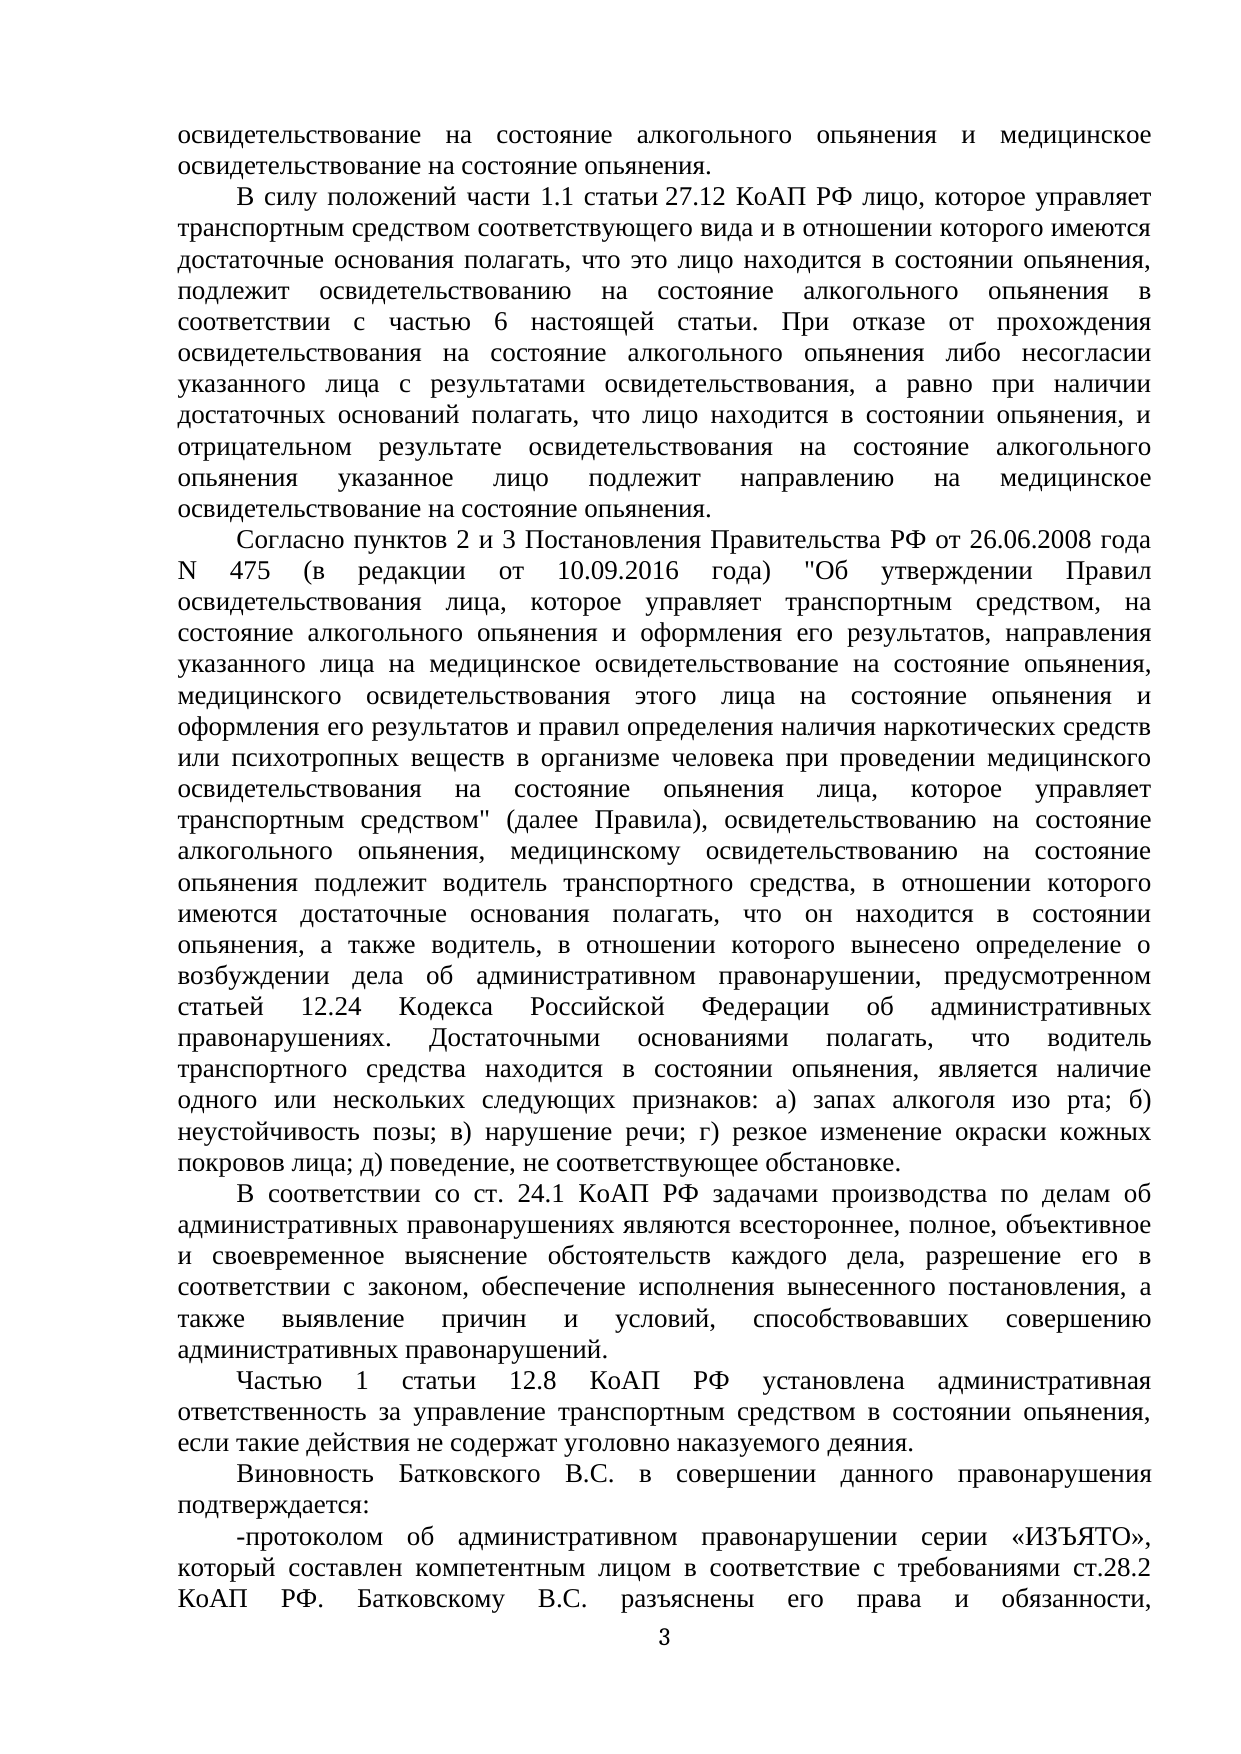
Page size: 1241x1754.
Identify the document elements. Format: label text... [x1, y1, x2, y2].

text Согласно пунктов 2 и 3 Постановления Правительства РФ от 26.06.2008 года N 475 (в редакции от 10.09.2016 года) "Об утверждении Правил освидетельствования лица, которое управляет транспортным средством, на состояние алкогольного опьянения и оформления его результатов, направления указанного лица на медицинское освидетельствование на состояние опьянения, медицинского освидетельствования этого лица на состояние опьянения и оформления его результатов и правил определения наличия наркотических средств или психотропных веществ в организме человека при проведении медицинского освидетельствования на состояние опьянения лица, которое управляет транспортным средством" (далее Правила), освидетельствованию на состояние алкогольного опьянения, медицинскому освидетельствованию на состояние опьянения подлежит водитель транспортного средства, в отношении которого имеются достаточные основания полагать, что он находится в состоянии опьянения, а также водитель, в отношении которого вынесено определение о возбуждении дела об административном правонарушении, предусмотренном статьей 12.24 Кодекса Российской Федерации об административных правонарушениях. Достаточными основаниями полагать, что водитель транспортного средства находится в состоянии опьянения, является наличие одного или нескольких следующих признаков: а) запах алкоголя изо рта; б) неустойчивость позы; в) нарушение речи; г) резкое изменение окраски кожных покровов лица; д) поведение, не соответствующее обстановке. [177, 523, 1152, 1177]
text Виновность Батковского В.С. в совершении данного правонарушения подтверждается: [177, 1457, 1152, 1520]
text В силу положений части 1.1 статьи 27.12 КоАП РФ лицо, которое управляет транспортным средством соответствующего вида и в отношении которого имеются достаточные основания полагать, что это лицо находится в состоянии опьянения, подлежит освидетельствованию на состояние алкогольного опьянения в соответствии с частью 6 настоящей статьи. При отказе от прохождения освидетельствования на состояние алкогольного опьянения либо несогласии указанного лица с результатами освидетельствования, а равно при наличии достаточных оснований полагать, что лицо находится в состоянии опьянения, и отрицательном результате освидетельствования на состояние алкогольного опьянения указанное лицо подлежит направлению на медицинское освидетельствование на состояние опьянения. [177, 180, 1152, 523]
text В соответствии со ст. 24.1 КоАП РФ задачами производства по делам об административных правонарушениях являются всестороннее, полное, объективное и своевременное выяснение обстоятельств каждого дела, разрешение его в соответствии с законом, обеспечение исполнения вынесенного постановления, а также выявление причин и условий, способствовавших совершению административных правонарушений. [177, 1177, 1152, 1364]
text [177, 1520, 1152, 1613]
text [177, 118, 1152, 180]
text Частью 1 статьи 12.8 КоАП РФ установлена административная ответственность за управление транспортным средством в состоянии опьянения, если такие действия не содержат уголовно наказуемого деяния. [177, 1364, 1152, 1457]
